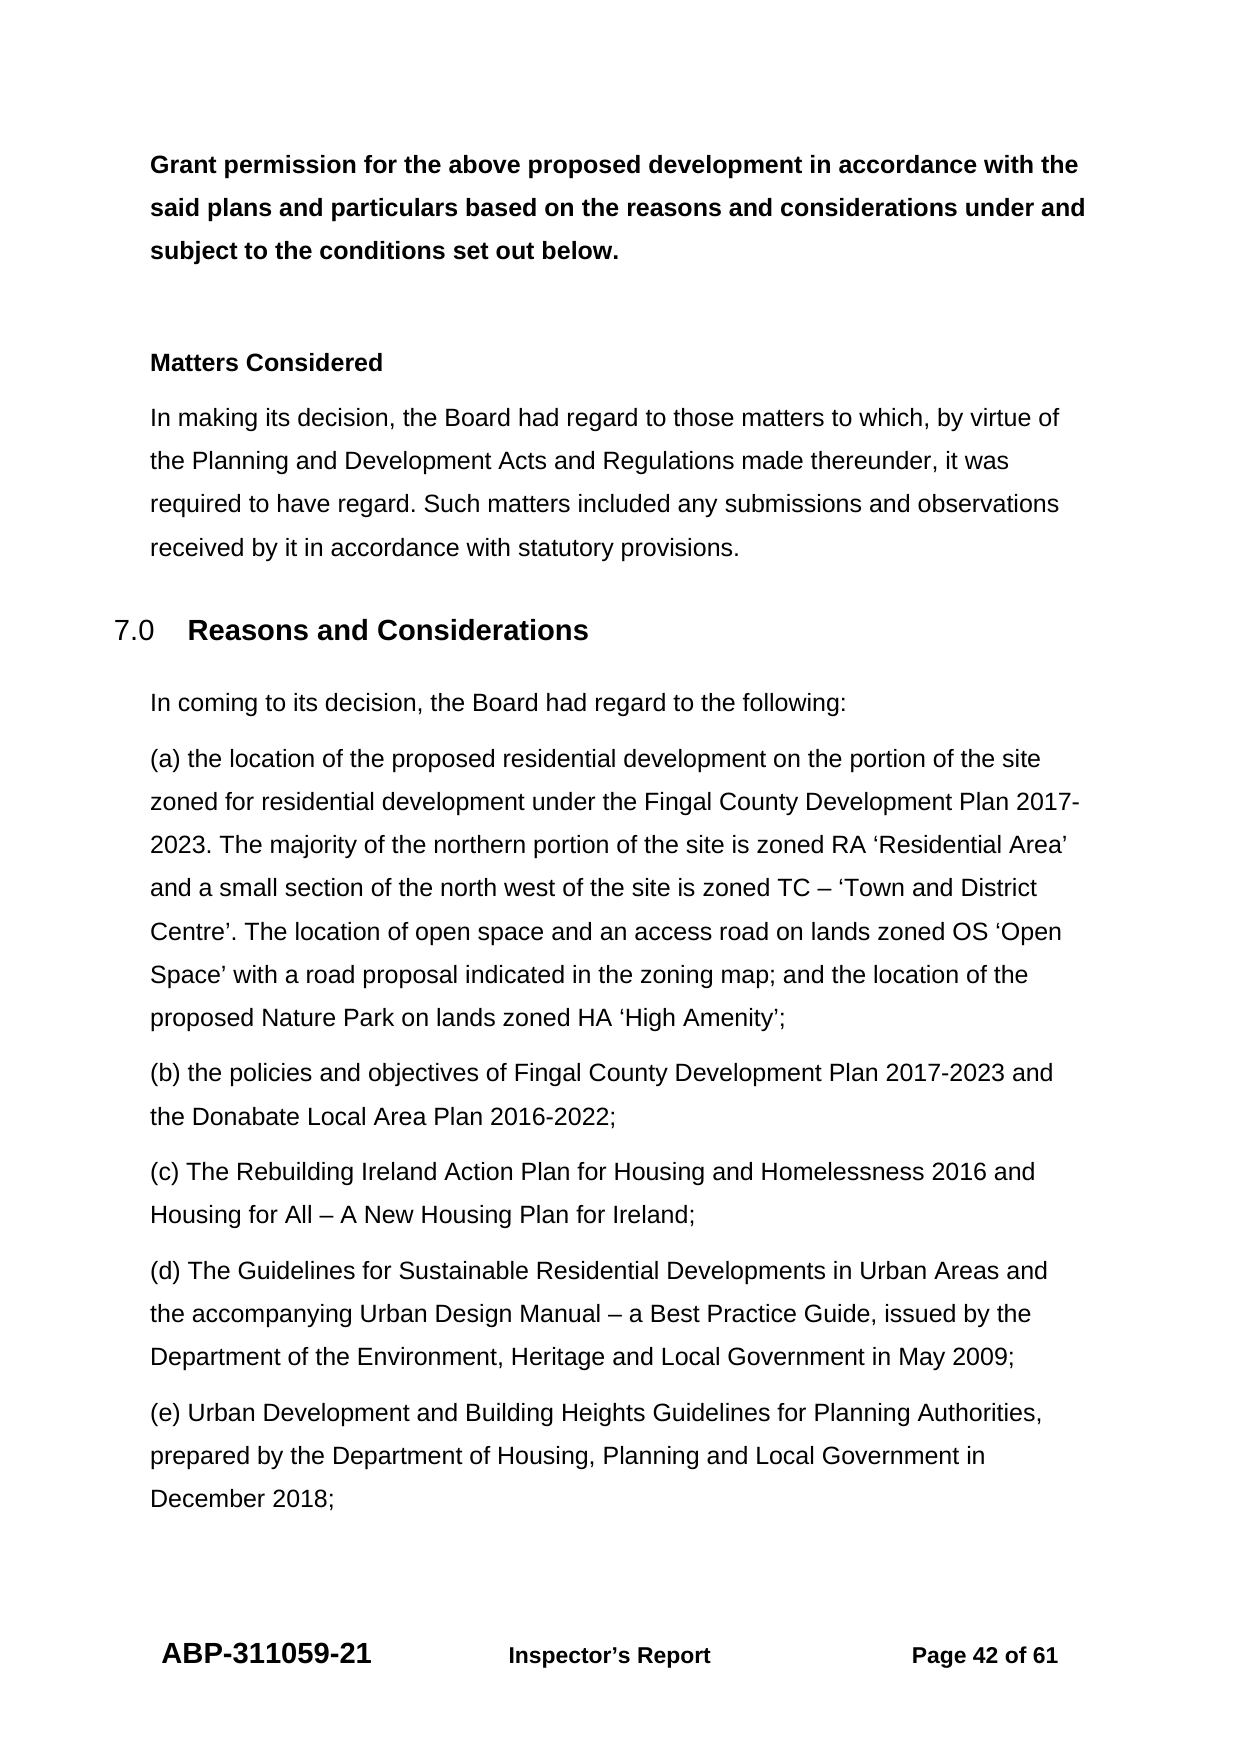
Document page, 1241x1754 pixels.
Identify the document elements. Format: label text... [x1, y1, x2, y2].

list Grant permission for the above proposed development in accordance with the said plans and particulars based on the reasons and considerations under and subject to the conditions set out below. [150, 150, 1090, 265]
list (b) the policies and objectives of Fingal County Development Plan 2017-2023 and the Donabate Local Area Plan 2016-2022; [150, 1058, 1090, 1130]
list (d) The Guidelines for Sustainable Residential Developments in Urban Areas and the accompanying Urban Design Manual – a Best Practice Guide, issued by the Department of the Environment, Heritage and Local Government in May 2009; [150, 1256, 1090, 1371]
text Reasons and Considerations [114, 613, 1090, 647]
list Matters Considered [150, 347, 1090, 376]
list In coming to its decision, the Board had regard to the following: [150, 688, 1090, 717]
list (c) The Rebuilding Ireland Action Plan for Housing and Homelessness 2016 and Housing for All – A New Housing Plan for Ireland; [150, 1157, 1090, 1229]
list In making its decision, the Board had regard to those matters to which, by virtue of the Planning and Development Acts and Regulations made thereunder, it was required to have regard. Such matters included any submissions and observations received by it in accordance with statutory provisions. [150, 403, 1090, 561]
list (a) the location of the proposed residential development on the portion of the site zoned for residential development under the Fingal County Development Plan 2017-2023. The majority of the northern portion of the site is zoned RA ‘Residential Area’ and a small section of the north west of the site is zoned TC – ‘Town and District Centre’. The location of open space and an access road on lands zoned OS ‘Open Space’ with a road proposal indicated in the zoning map; and the location of the proposed Nature Park on lands zoned HA ‘High Amenity’; [150, 744, 1090, 1032]
list (e) Urban Development and Building Heights Guidelines for Planning Authorities, prepared by the Department of Housing, Planning and Local Government in December 2018; [150, 1398, 1090, 1513]
